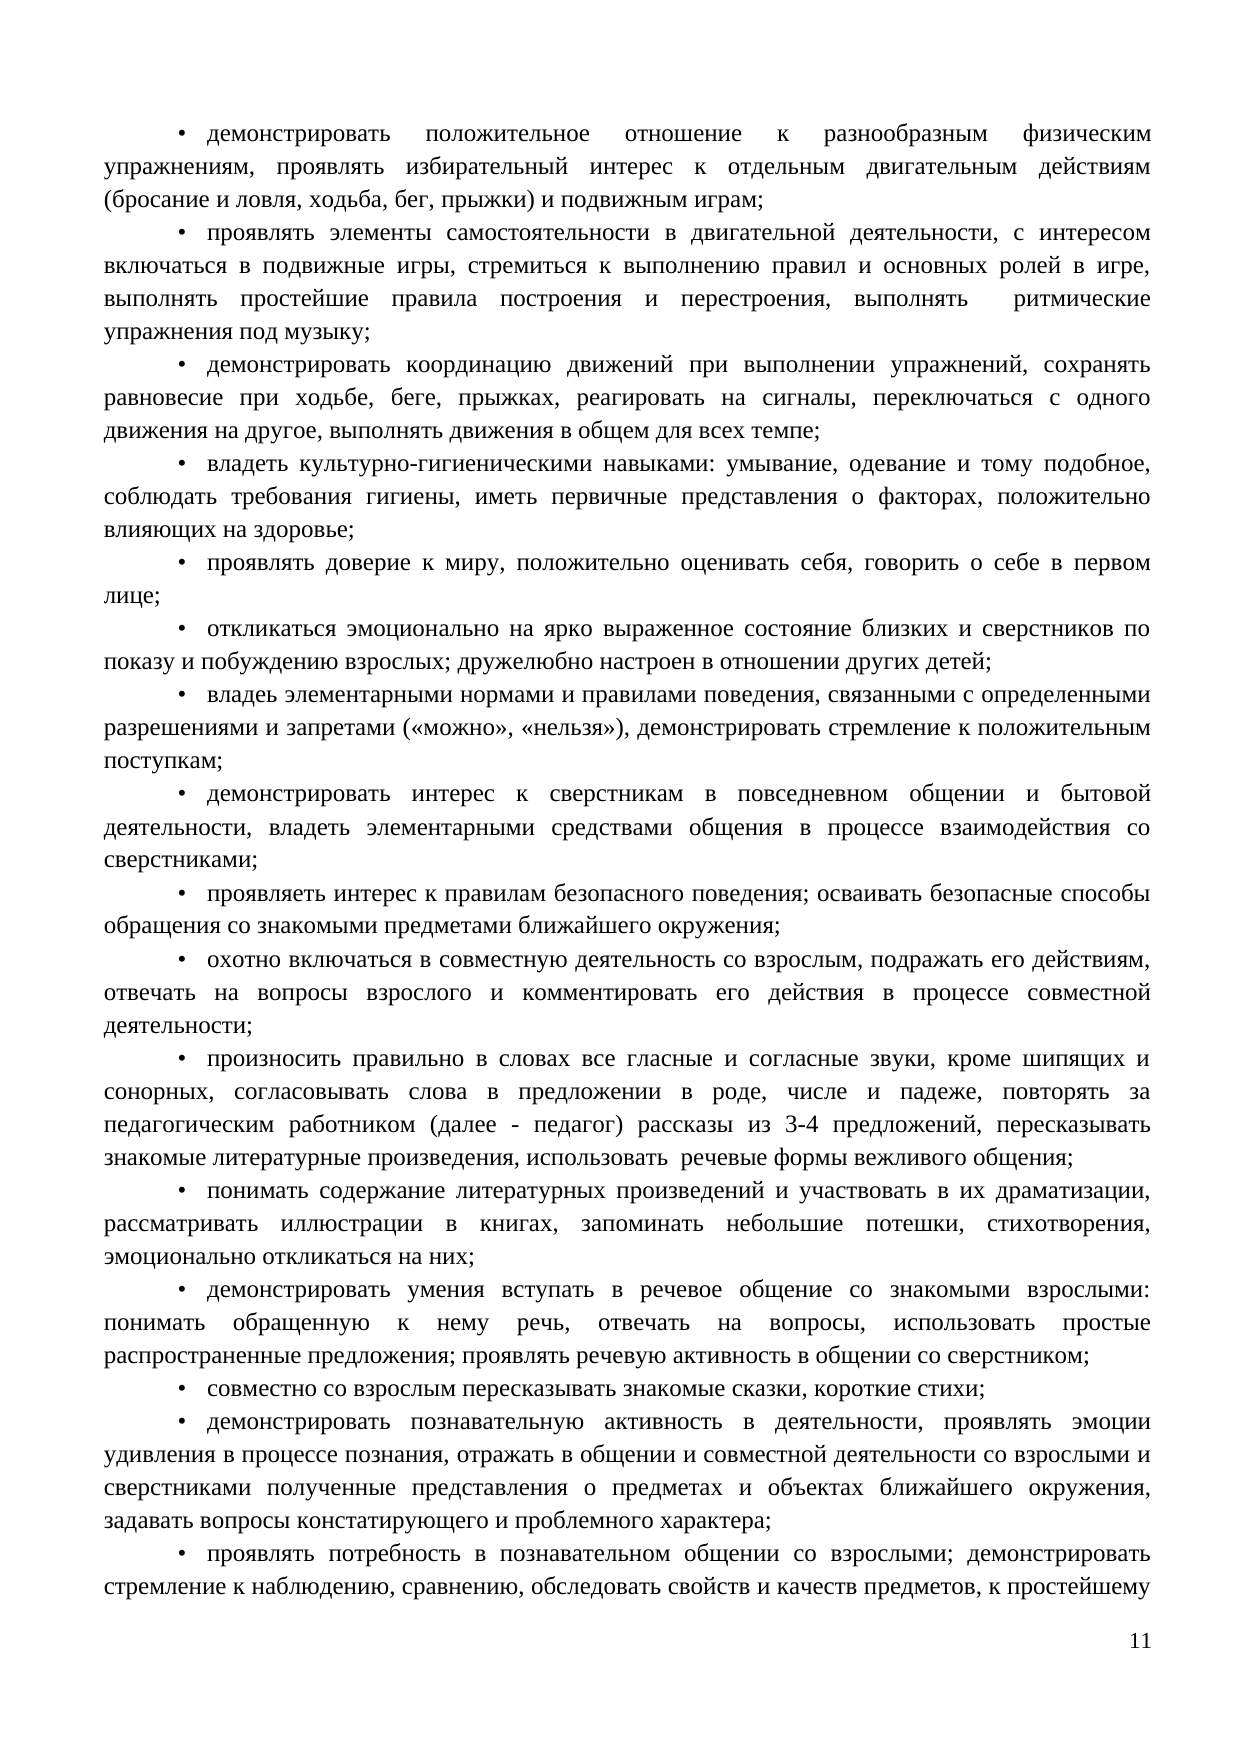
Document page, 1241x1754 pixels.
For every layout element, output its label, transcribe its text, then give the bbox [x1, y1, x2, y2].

list откликаться эмоционально на ярко выраженное состояние близких и сверстников по показу и побуждению взрослых; дружелюбно настроен в отношении других детей; [103, 613, 1152, 675]
list проявляеть интерес к правилам безопасного поведения; осваивать безопасные способы обращения со знакомыми предметами ближайшего окружения; [103, 878, 1152, 939]
list владеть культурно-гигиеническими навыками: умывание, одевание и тому подобное, соблюдать требования гигиены, иметь первичные представления о факторах, положительно влияющих на здоровье; [103, 448, 1152, 543]
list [103, 1538, 1152, 1600]
list проявлять доверие к миру, положительно оценивать себя, говорить о себе в первом лице; [103, 547, 1152, 609]
list охотно включаться в совместную деятельность со взрослым, подражать его действиям, отвечать на вопросы взрослого и комментировать его действия в процессе совместной деятельности; [103, 944, 1152, 1038]
list демонстрировать интерес к сверстникам в повседневном общении и бытовой деятельности, владеть элементарными средствами общения в процессе взаимодействия со сверстниками; [103, 778, 1152, 873]
list проявлять элементы самостоятельности в двигательной деятельности, с интересом включаться в подвижные игры, стремиться к выполнению правил и основных ролей в игре, выполнять простейшие правила построения и перестроения, выполнять ритмические упражнения под музыку; [103, 217, 1152, 345]
list демонстрировать познавательную активность в деятельности, проявлять эмоции удивления в процессе познания, отражать в общении и совместной деятельности со взрослыми и сверстниками полученные представления о предметах и объектах ближайшего окружения, задавать вопросы констатирующего и проблемного характера; [103, 1406, 1152, 1534]
list понимать содержание литературных произведений и участвовать в их драматизации, рассматривать иллюстрации в книгах, запоминать небольшие потешки, стихотворения, эмоционально откликаться на них; [103, 1175, 1152, 1269]
list владеь элементарными нормами и правилами поведения, связанными с определенными разрешениями и запретами («можно», «нельзя»), демонстрировать стремление к положительным поступкам; [103, 679, 1152, 774]
list демонстрировать положительное отношение к разнообразным физическим упражнениям, проявлять избирательный интерес к отдельным двигательным действиям (бросание и ловля, ходьба, бег, прыжки) и подвижным играм; [103, 118, 1152, 213]
list произносить правильно в словах все гласные и согласные звуки, кроме шипящих и сонорных, согласовывать слова в предложении в роде, числе и падеже, повторять за педагогическим работником (далее - педагог) рассказы из 3-4 предложений, пересказывать знакомые литературные произведения, использовать речевые формы вежливого общения; [103, 1043, 1152, 1171]
list демонстрировать координацию движений при выполнении упражнений, сохранять равновесие при ходьбе, беге, прыжках, реагировать на сигналы, переключаться с одного движения на другое, выполнять движения в общем для всех темпе; [103, 349, 1152, 444]
list совместно со взрослым пересказывать знакомые сказки, короткие стихи; [103, 1373, 1152, 1402]
list демонстрировать умения вступать в речевое общение со знакомыми взрослыми: понимать обращенную к нему речь, отвечать на вопросы, использовать простые распространенные предложения; проявлять речевую активность в общении со сверстником; [103, 1274, 1152, 1369]
